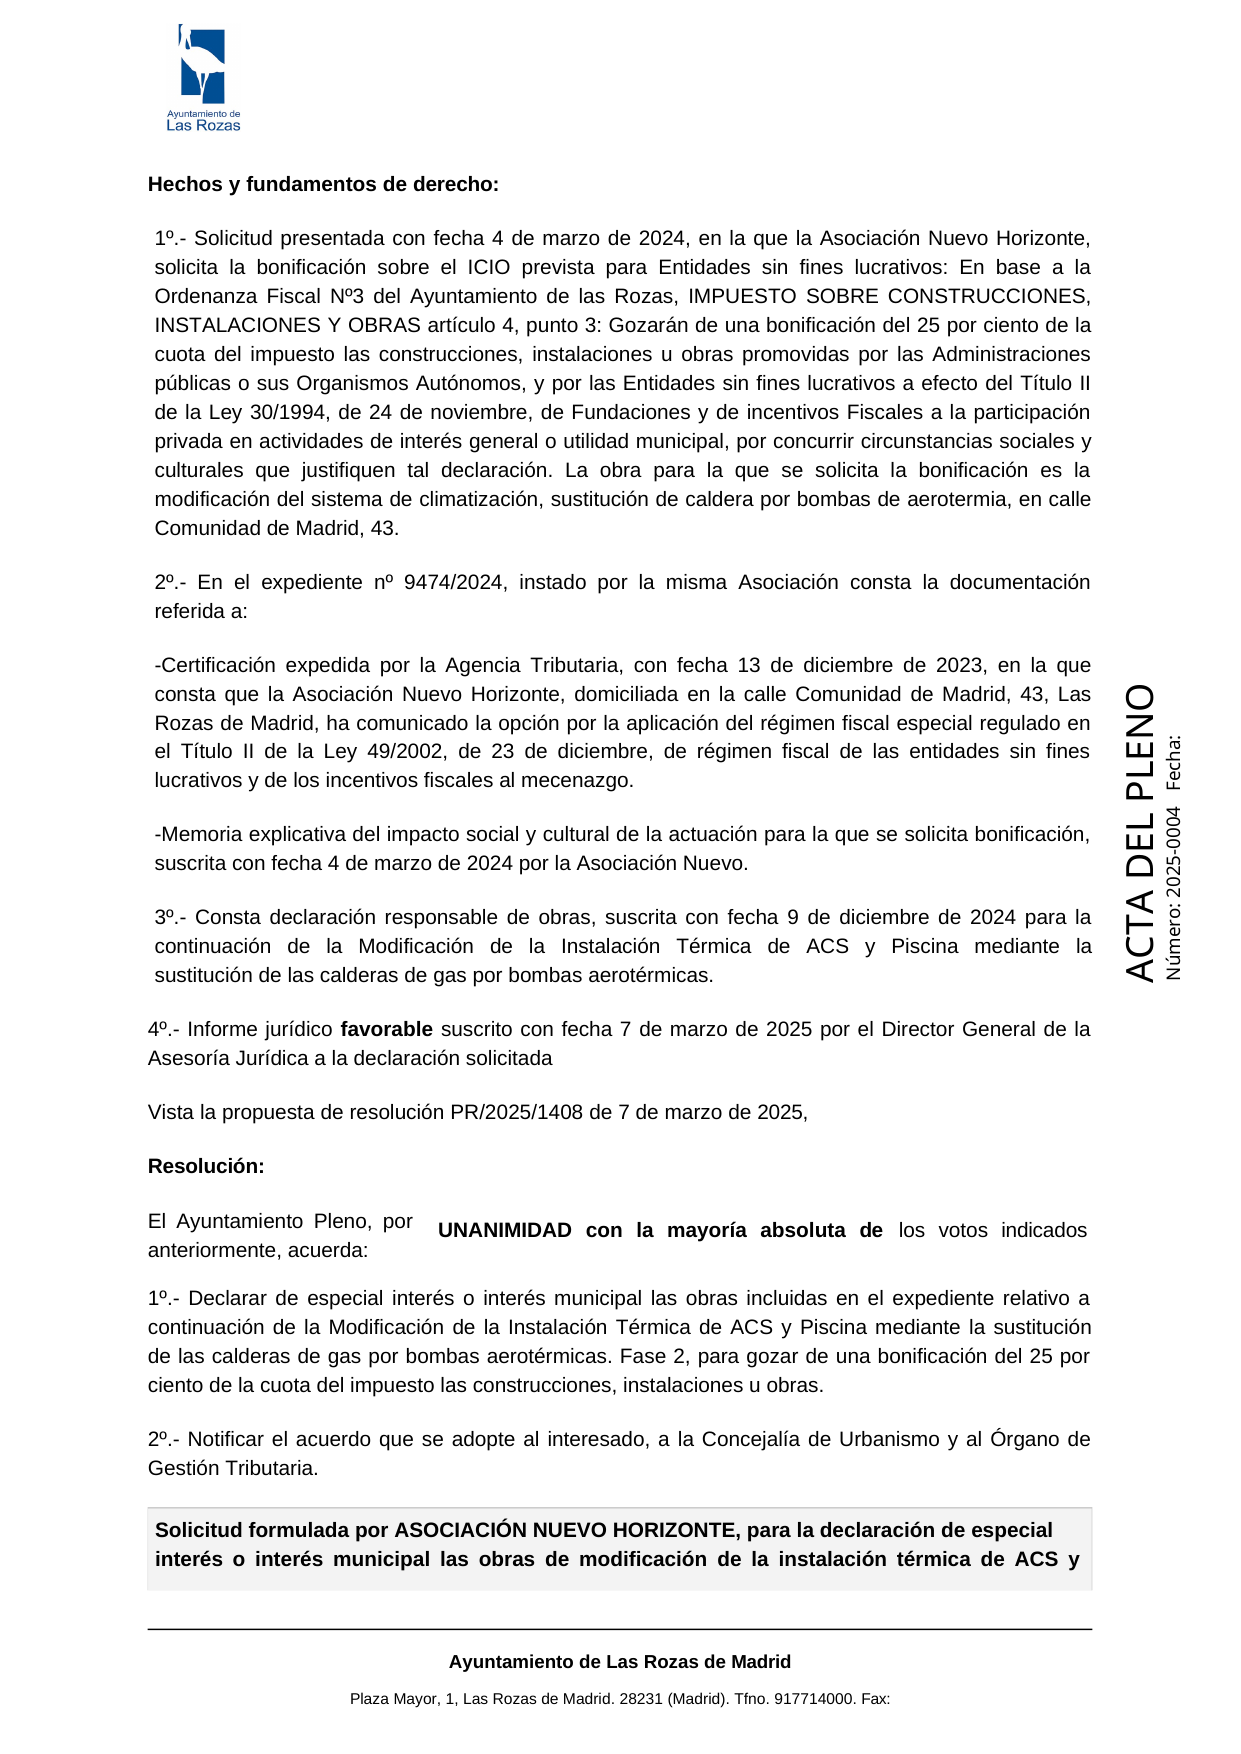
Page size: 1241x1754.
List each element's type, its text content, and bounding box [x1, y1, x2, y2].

text los votos indicados [898, 1218, 1093, 1242]
subtitle Resolución: [148, 1154, 1093, 1178]
text 1º.- Declarar de especial interés o interés municipal las obras incluidas en el expediente relativo a continuación de la Modificación de la Instalación Térmica de ACS y Piscina mediante la sustitución de las calderas de gas por bombas aerotérmicas. Fase 2, para gozar de una bonificación del 25 por ciento de la cuota del impuesto las construcciones, instalaciones u obras. [148, 1286, 1092, 1397]
text -Memoria explicativa del impacto social y cultural de la actuación para la que se solicita bonificación, suscrita con fecha 4 de marzo de 2024 por la Asociación Nuevo. [154, 822, 1092, 875]
text Vista la propuesta de resolución PR/2025/1408 de 7 de marzo de 2025, [148, 1100, 1093, 1124]
text 4º.- Informe jurídico favorable suscrito con fecha 7 de marzo de 2025 por el Director General de la Asesoría Jurídica a la declaración solicitada [148, 1017, 1093, 1070]
text 2º.- En el expediente nº 9474/2024, instado por la misma Asociación consta la documentación referida a: [154, 569, 1092, 622]
text 3º.- Consta declaración responsable de obras, suscrita con fecha 9 de diciembre de 2024 para la continuación de la Modificación de la Instalación Térmica de ACS y Piscina mediante la sustitución de las calderas de gas por bombas aerotérmicas. [154, 905, 1092, 987]
text 2º.- Notificar el acuerdo que se adopte al interesado, a la Concejalía de Urbanismo y al Órgano de Gestión Tributaria. [148, 1427, 1092, 1480]
subtitle UNANIMIDAD con la mayoría absoluta de [438, 1218, 886, 1242]
text 1º.- Solicitud presentada con fecha 4 de marzo de 2024, en la que la Asociación Nuevo Horizonte, solicita la bonificación sobre el ICIO prevista para Entidades sin fines lucrativos: En base a la Ordenanza Fiscal Nº3 del Ayuntamiento de las Rozas, IMPUESTO SOBRE CONSTRUCCIONES, INSTALACIONES Y OBRAS artículo 4, punto 3: Gozarán de una bonificación del 25 por ciento de la cuota del impuesto las construcciones, instalaciones u obras promovidas por las Administraciones públicas o sus Organismos Autónomos, y por las Entidades sin fines lucrativos a efecto del Título II de la Ley 30/1994, de 24 de noviembre, de Fundaciones y de incentivos Fiscales a la participación privada en actividades de interés general o utilidad municipal, por concurrir circunstancias sociales y culturales que justifiquen tal declaración. La obra para la que se solicita la bonificación es la modificación del sistema de climatización, sustitución de caldera por bombas de aerotermia, en calle Comunidad de Madrid, 43. [154, 226, 1092, 539]
subtitle Hechos y fundamentos de derecho: [148, 172, 1093, 196]
text El Ayuntamiento Pleno, por anteriormente, acuerda: [148, 1208, 425, 1262]
text -Certificación expedida por la Agencia Tributaria, con fecha 13 de diciembre de 2023, en la que consta que la Asociación Nuevo Horizonte, domiciliada en la calle Comunidad de Madrid, 43, Las Rozas de Madrid, ha comunicado la opción por la aplicación del régimen fiscal especial regulado en el Título II de la Ley 49/2002, de 23 de diciembre, de régimen fiscal de las entidades sin fines lucrativos y de los incentivos fiscales al mecenazgo. [154, 652, 1092, 792]
picture [165, 23, 242, 132]
